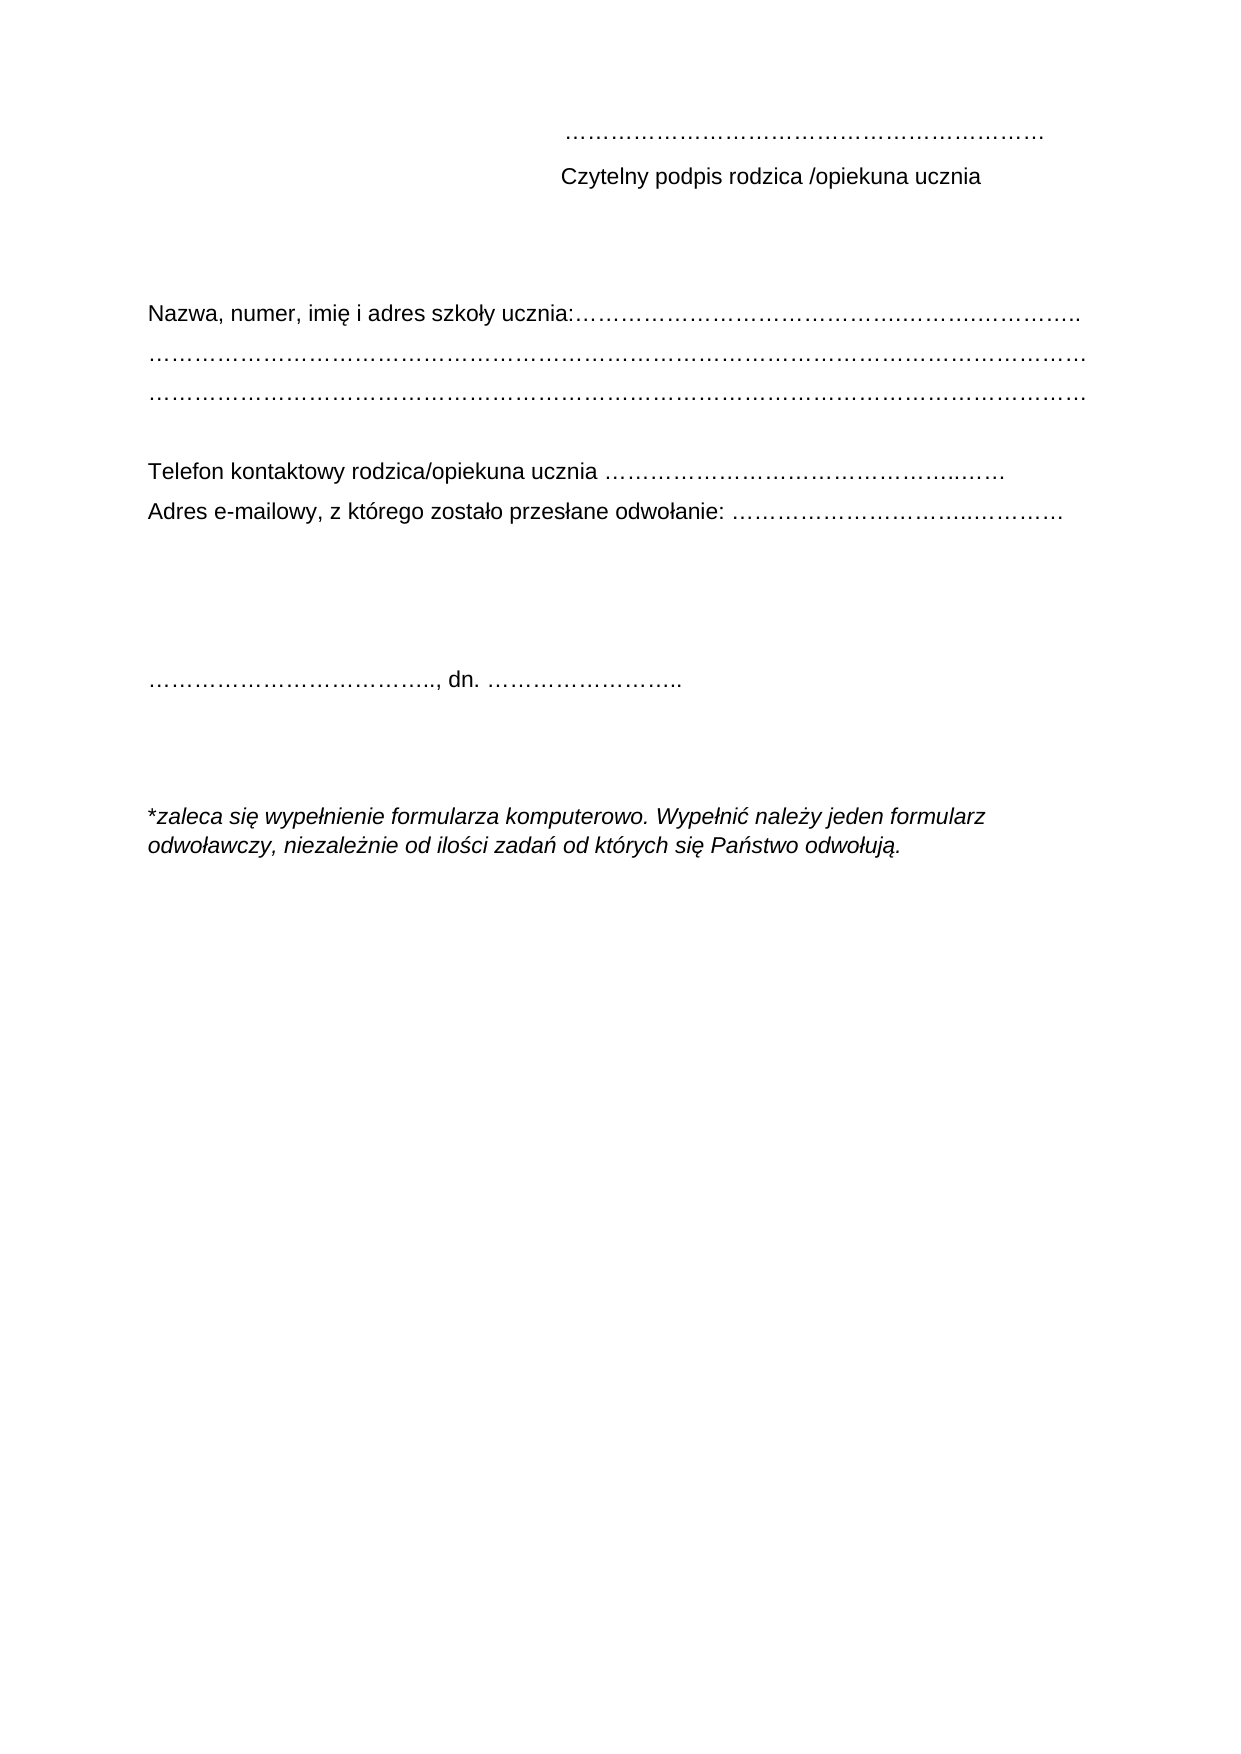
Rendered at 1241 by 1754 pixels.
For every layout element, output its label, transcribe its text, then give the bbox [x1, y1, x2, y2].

text Nazwa, numer, imię i adres szkoły ucznia:…………………………………….……….………….. ………………………………………………………………………………………………………………………………………………………………………………………………………………………… Telefon kontaktowy rodzica/opiekuna ucznia ………………………………………..…… Adres e-mailowy, z którego zostało przesłane odwołanie: …………………………..………… [148, 300, 1092, 524]
text ……………………………………………………… [443, 118, 1092, 144]
text *zaleca się wypełnienie formularza komputerowo. Wypełnić należy jeden formularz odwoławczy, niezależnie od ilości zadań od których się Państwo odwołują. [148, 803, 1092, 858]
text Czytelny podpis rodzica /opiekuna ucznia [369, 163, 1092, 189]
text ……………………………….., dn. …………………….. [148, 666, 1092, 692]
